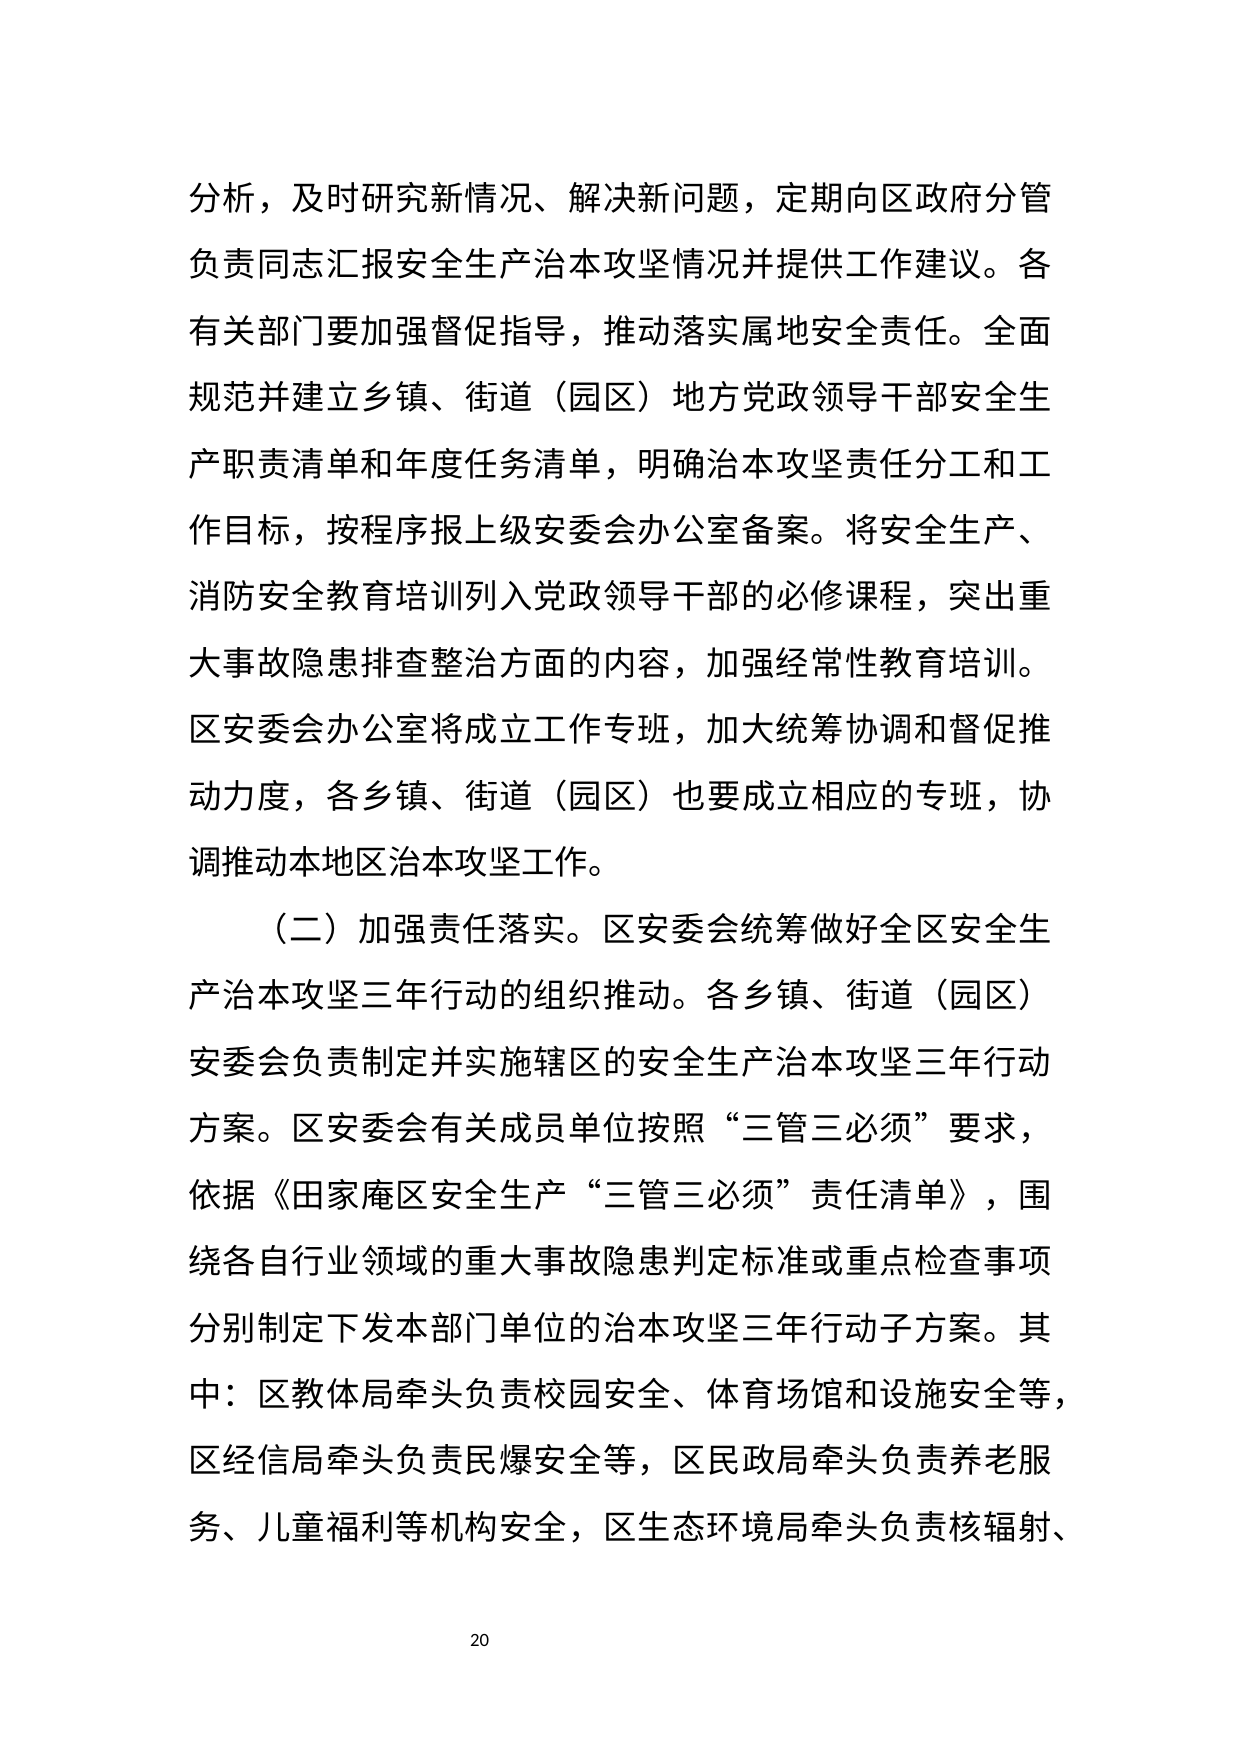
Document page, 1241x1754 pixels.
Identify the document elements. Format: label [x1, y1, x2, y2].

text [188, 893, 1052, 1558]
text [188, 162, 1052, 893]
